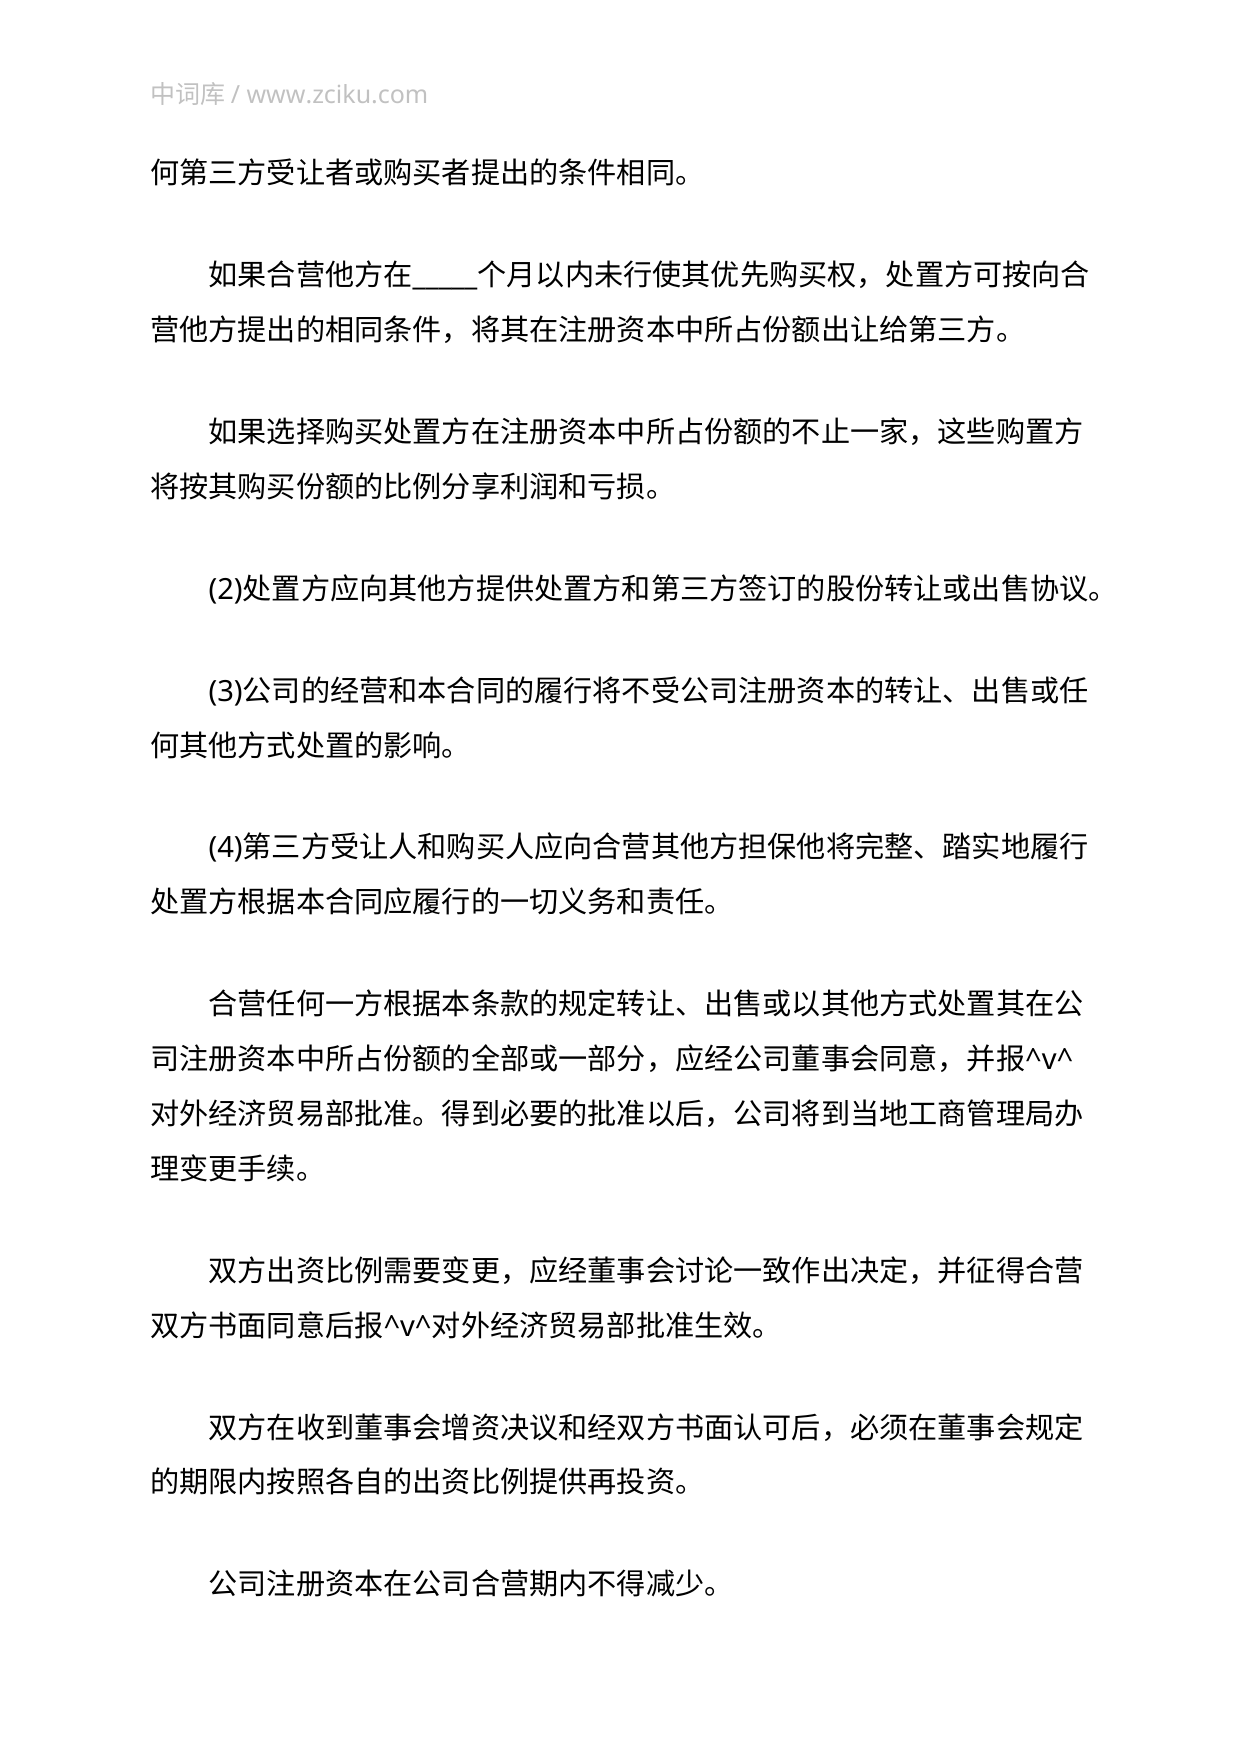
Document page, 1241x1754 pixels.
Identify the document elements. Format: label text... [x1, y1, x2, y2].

text (2)处置方应向其他方提供处置方和第三方签订的股份转让或出售协议。 [150, 565, 1090, 608]
text 如果选择购买处置方在注册资本中所占份额的不止一家，这些购置方将按其购买份额的比例分享利润和亏损。 [150, 408, 1090, 506]
text 如果合营他方在_____个月以内未行使其优先购买权，处置方可按向合营他方提出的相同条件，将其在注册资本中所占份额出让给第三方。 [150, 252, 1090, 349]
text 双方在收到董事会增资决议和经双方书面认可后，必须在董事会规定的期限内按照各自的出资比例提供再投资。 [150, 1404, 1090, 1501]
text (3)公司的经营和本合同的履行将不受公司注册资本的转让、出售或任何其他方式处置的影响。 [150, 667, 1090, 764]
text 公司注册资本在公司合营期内不得减少。 [150, 1561, 1090, 1603]
text (4)第三方受让人和购买人应向合营其他方担保他将完整、踏实地履行处置方根据本合同应履行的一切义务和责任。 [150, 824, 1090, 921]
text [150, 150, 1090, 192]
text 双方出资比例需要变更，应经董事会讨论一致作出决定，并征得合营双方书面同意后报^v^对外经济贸易部批准生效。 [150, 1247, 1090, 1344]
text 合营任何一方根据本条款的规定转让、出售或以其他方式处置其在公司注册资本中所占份额的全部或一部分，应经公司董事会同意，并报^v^对外经济贸易部批准。得到必要的批准以后，公司将到当地工商管理局办理变更手续。 [150, 981, 1090, 1188]
